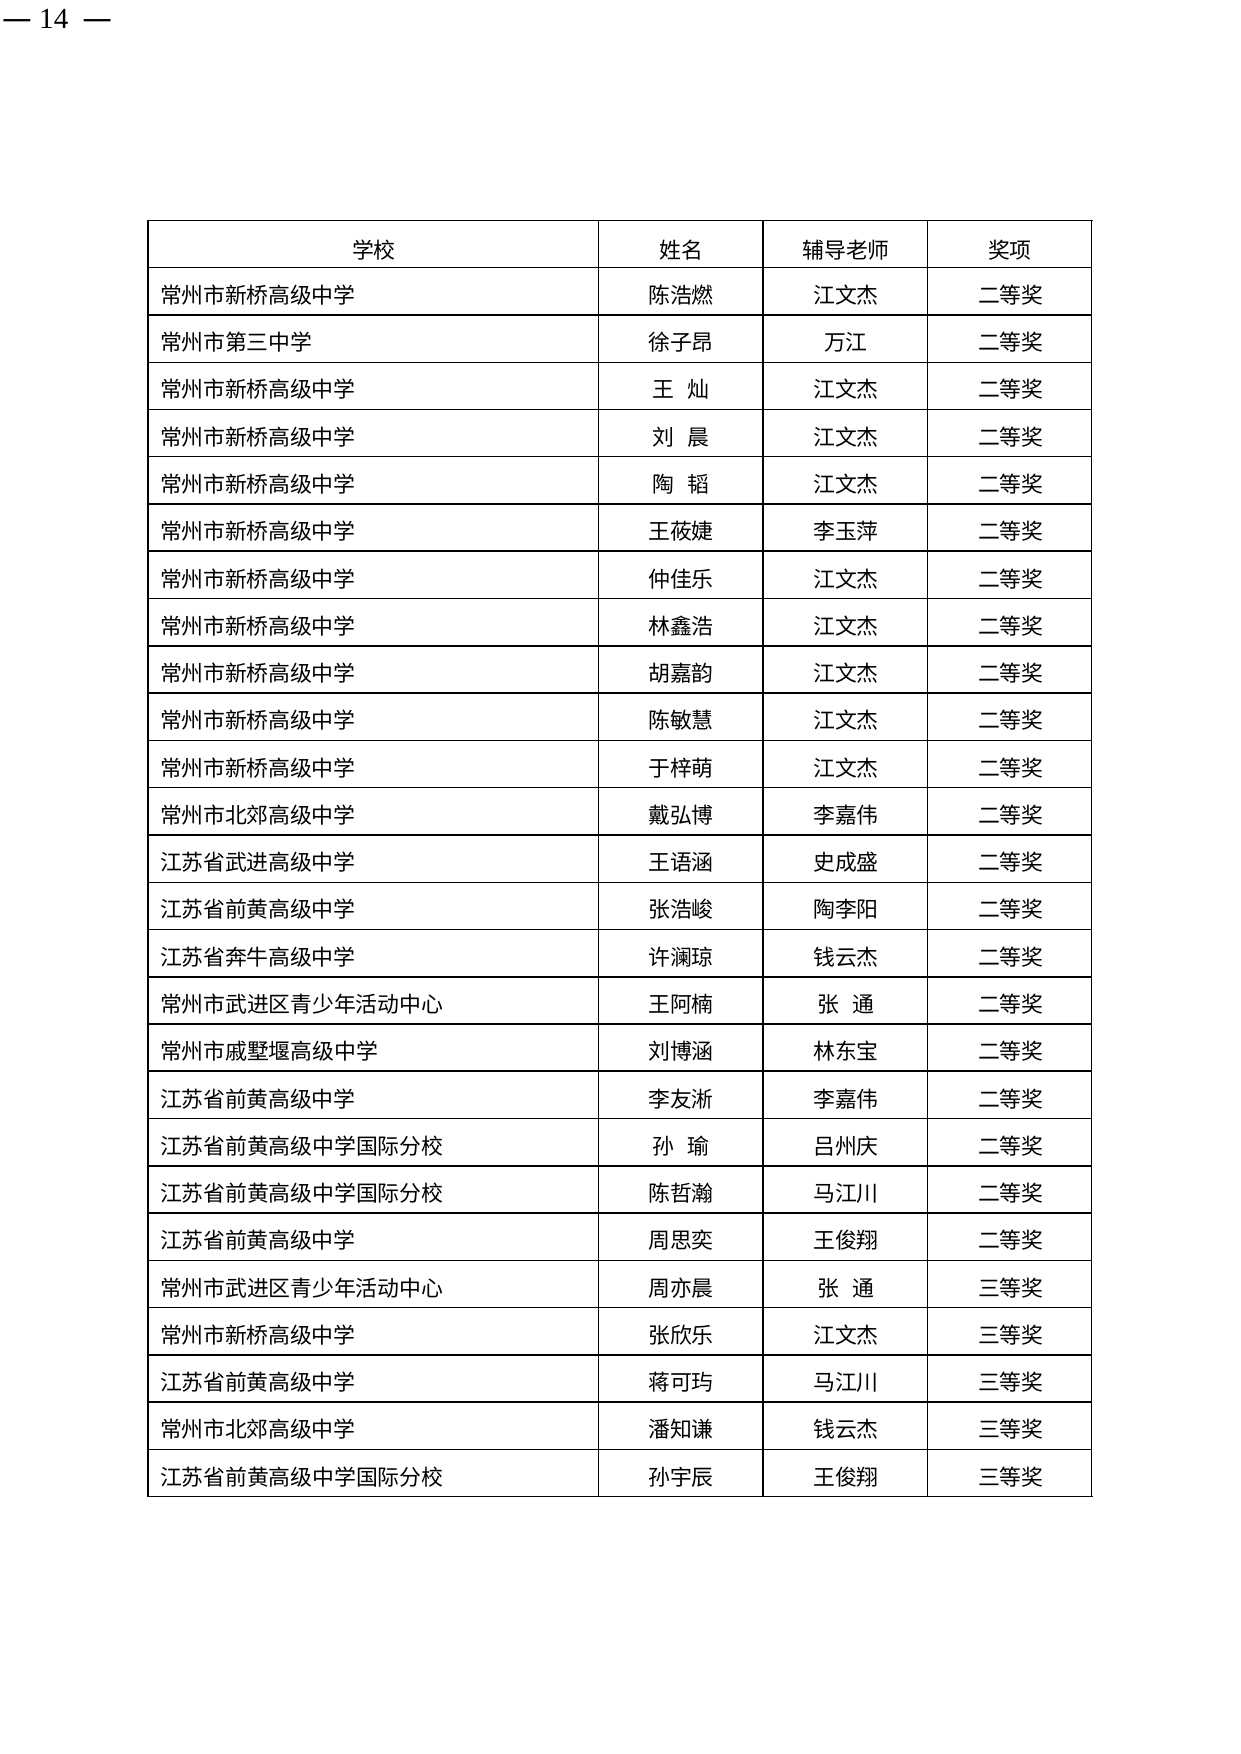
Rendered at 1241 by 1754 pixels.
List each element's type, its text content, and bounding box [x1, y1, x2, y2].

table_cell 常州市武进区青少年活动中心 [149, 978, 598, 1023]
table_cell 常州市新桥高级中学 [149, 268, 598, 314]
table_cell 江文杰 [764, 363, 927, 409]
table_cell 二等奖 [928, 410, 1091, 456]
table_cell 二等奖 [928, 268, 1091, 314]
table_cell 孙宇辰 [599, 1450, 762, 1496]
table_cell 常州市新桥高级中学 [149, 694, 598, 739]
table_cell 江文杰 [764, 1308, 927, 1354]
table_cell 二等奖 [928, 1214, 1091, 1259]
table_cell 常州市戚墅堰高级中学 [149, 1025, 598, 1070]
table_cell 二等奖 [928, 647, 1091, 692]
table_cell 常州市新桥高级中学 [149, 599, 598, 645]
table_cell 史成盛 [764, 836, 927, 881]
table_cell 二等奖 [928, 930, 1091, 976]
table_cell 江文杰 [764, 647, 927, 692]
table_cell 二等奖 [928, 694, 1091, 739]
table_cell 江文杰 [764, 694, 927, 739]
table_cell 李嘉伟 [764, 788, 927, 834]
table_cell 李玉萍 [764, 505, 927, 550]
table_cell 周亦晨 [599, 1261, 762, 1307]
table_cell 钱云杰 [764, 930, 927, 976]
table_cell 常州市新桥高级中学 [149, 552, 598, 598]
table_cell 二等奖 [928, 788, 1091, 834]
table_cell 江苏省前黄高级中学 [149, 883, 598, 929]
table_cell 马江川 [764, 1356, 927, 1401]
table_header 学校 [149, 221, 598, 267]
table_cell 二等奖 [928, 741, 1091, 787]
table_cell 刘 晨 [599, 410, 762, 456]
table_cell 江文杰 [764, 599, 927, 645]
table_cell 陈敏慧 [599, 694, 762, 739]
table_cell 李嘉伟 [764, 1072, 927, 1118]
table_cell 二等奖 [928, 457, 1091, 503]
table_cell 三等奖 [928, 1450, 1091, 1496]
table_cell 江文杰 [764, 457, 927, 503]
table_cell 二等奖 [928, 1025, 1091, 1070]
table_cell 二等奖 [928, 316, 1091, 361]
table_cell 二等奖 [928, 599, 1091, 645]
table_cell 常州市新桥高级中学 [149, 505, 598, 550]
table_cell 李友淅 [599, 1072, 762, 1118]
table_cell 周思奕 [599, 1214, 762, 1259]
table_cell 江苏省前黄高级中学国际分校 [149, 1119, 598, 1165]
table_cell 潘知谦 [599, 1403, 762, 1448]
table_cell 二等奖 [928, 883, 1091, 929]
table_cell 于梓萌 [599, 741, 762, 787]
table_cell 胡嘉韵 [599, 647, 762, 692]
table_cell 常州市新桥高级中学 [149, 647, 598, 692]
table_cell 二等奖 [928, 1167, 1091, 1212]
table_cell 许澜琼 [599, 930, 762, 976]
table_cell 马江川 [764, 1167, 927, 1212]
table_cell 张 通 [764, 978, 927, 1023]
table_cell 江苏省武进高级中学 [149, 836, 598, 881]
table_cell 王语涵 [599, 836, 762, 881]
table_cell 二等奖 [928, 836, 1091, 881]
table_cell 三等奖 [928, 1308, 1091, 1354]
table_cell 三等奖 [928, 1356, 1091, 1401]
table_cell 仲佳乐 [599, 552, 762, 598]
table_cell 钱云杰 [764, 1403, 927, 1448]
table_cell 常州市第三中学 [149, 316, 598, 361]
table_cell 王俊翔 [764, 1214, 927, 1259]
table_cell 陶李阳 [764, 883, 927, 929]
table_cell 江文杰 [764, 741, 927, 787]
table_cell 陈哲瀚 [599, 1167, 762, 1212]
table_header 姓名 [599, 221, 762, 267]
table_cell 王 灿 [599, 363, 762, 409]
table_cell 江苏省前黄高级中学 [149, 1072, 598, 1118]
table_cell 林鑫浩 [599, 599, 762, 645]
table_cell 孙 瑜 [599, 1119, 762, 1165]
table_cell 常州市新桥高级中学 [149, 410, 598, 456]
table_cell 常州市北郊高级中学 [149, 1403, 598, 1448]
table_cell 王俊翔 [764, 1450, 927, 1496]
table_cell 江苏省前黄高级中学国际分校 [149, 1167, 598, 1212]
table_cell 江文杰 [764, 268, 927, 314]
table_cell 江文杰 [764, 410, 927, 456]
table_cell 常州市北郊高级中学 [149, 788, 598, 834]
table_cell 王阿楠 [599, 978, 762, 1023]
table_cell 蒋可玙 [599, 1356, 762, 1401]
table_cell 常州市新桥高级中学 [149, 457, 598, 503]
table_cell 江苏省前黄高级中学国际分校 [149, 1450, 598, 1496]
table_cell 二等奖 [928, 363, 1091, 409]
table_cell 常州市新桥高级中学 [149, 1308, 598, 1354]
table_header 奖项 [928, 221, 1091, 267]
table_cell 张欣乐 [599, 1308, 762, 1354]
table_cell 二等奖 [928, 552, 1091, 598]
table_cell 二等奖 [928, 1072, 1091, 1118]
table_cell 常州市新桥高级中学 [149, 741, 598, 787]
table_cell 江苏省奔牛高级中学 [149, 930, 598, 976]
table_cell 林东宝 [764, 1025, 927, 1070]
table_cell 陶 韬 [599, 457, 762, 503]
table_cell 三等奖 [928, 1403, 1091, 1448]
table_cell 万江 [764, 316, 927, 361]
table_cell 江苏省前黄高级中学 [149, 1356, 598, 1401]
table_cell 常州市新桥高级中学 [149, 363, 598, 409]
table_cell 张 通 [764, 1261, 927, 1307]
table_cell 二等奖 [928, 1119, 1091, 1165]
table_cell 江文杰 [764, 552, 927, 598]
table_cell 吕州庆 [764, 1119, 927, 1165]
table_cell 江苏省前黄高级中学 [149, 1214, 598, 1259]
table_cell 二等奖 [928, 505, 1091, 550]
table_cell 陈浩燃 [599, 268, 762, 314]
table_cell 三等奖 [928, 1261, 1091, 1307]
table_cell 刘博涵 [599, 1025, 762, 1070]
table_cell 徐子昂 [599, 316, 762, 361]
table_cell 王莜婕 [599, 505, 762, 550]
table_cell 戴弘博 [599, 788, 762, 834]
table_cell 二等奖 [928, 978, 1091, 1023]
table_header 辅导老师 [764, 221, 927, 267]
table_cell 张浩峻 [599, 883, 762, 929]
table_cell 常州市武进区青少年活动中心 [149, 1261, 598, 1307]
